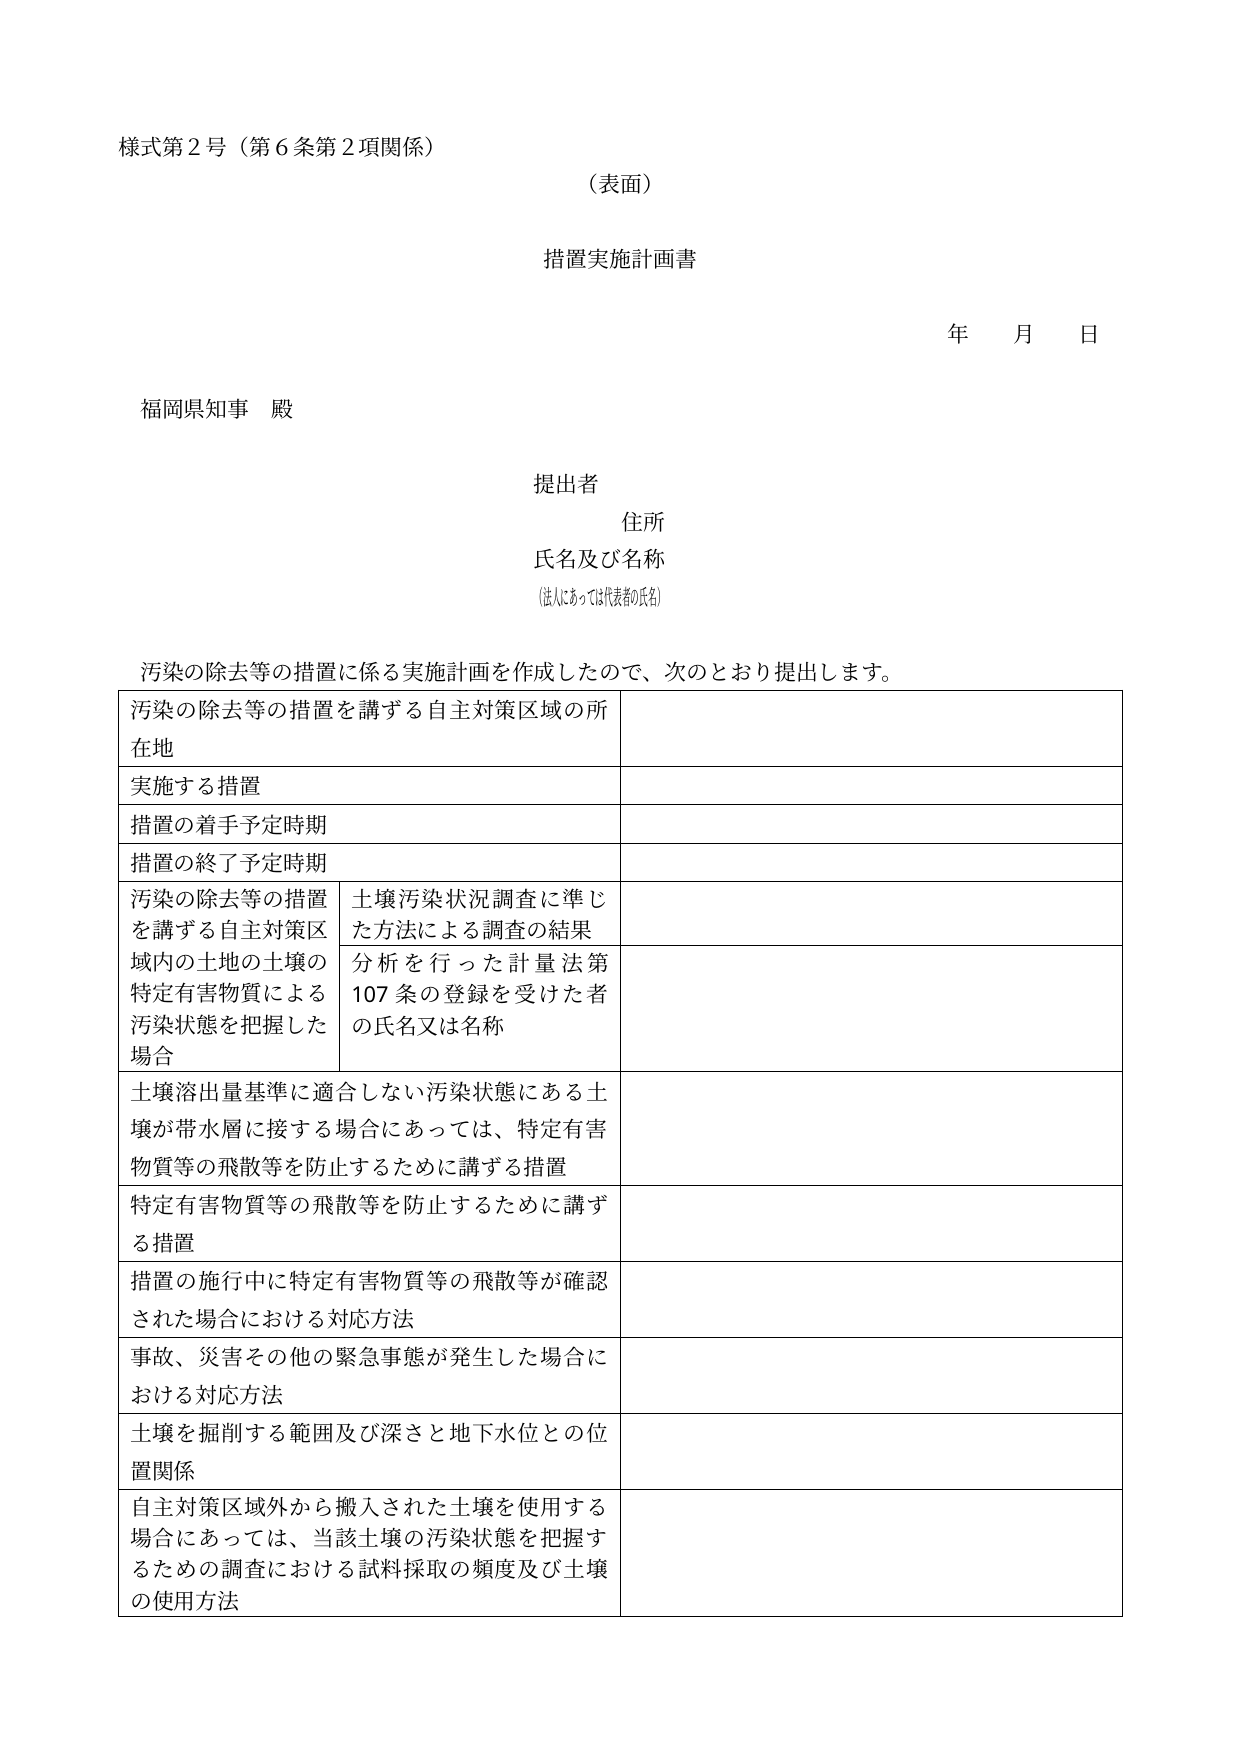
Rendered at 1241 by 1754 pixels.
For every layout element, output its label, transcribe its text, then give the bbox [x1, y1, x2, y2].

table_cell 分析を行った計量法第107条の登録を受けた者の氏名又は名称 [340, 946, 620, 1071]
table_cell [621, 1262, 1122, 1337]
text 提出者 [534, 464, 1122, 502]
table_cell [621, 844, 1122, 881]
text 様式第２号（第６条第２項関係） [118, 127, 1122, 164]
table_cell 土壌溶出量基準に適合しない汚染状態にある土壌が帯水層に接する場合にあっては、特定有害物質等の飛散等を防止するために講ずる措置 [119, 1072, 620, 1184]
text （表面） [118, 164, 1122, 202]
table_cell [621, 1490, 1122, 1616]
text 氏名及び名称 [118, 539, 1122, 577]
table_cell 措置の終了予定時期 [119, 844, 620, 881]
table_cell 実施する措置 [119, 767, 620, 804]
table_cell 事故、災害その他の緊急事態が発生した場合における対応方法 [119, 1338, 620, 1413]
text 汚染の除去等の措置に係る実施計画を作成したので、次のとおり提出します。 [118, 652, 1122, 689]
text 福岡県知事 殿 [140, 389, 1122, 427]
table_header [621, 691, 1122, 766]
table_cell 土壌を掘削する範囲及び深さと地下水位との位置関係 [119, 1414, 620, 1489]
table_header 汚染の除去等の措置を講ずる自主対策区域の所在地 [119, 691, 620, 766]
table_cell [621, 1414, 1122, 1489]
table_cell 自主対策区域外から搬入された土壌を使用する場合にあっては、当該土壌の汚染状態を把握するための調査における試料採取の頻度及び土壌の使用方法 [119, 1490, 620, 1616]
table_cell [621, 946, 1122, 1071]
table_cell [621, 1186, 1122, 1261]
table_cell 特定有害物質等の飛散等を防止するために講ずる措置 [119, 1186, 620, 1261]
text 住所 [534, 502, 1122, 539]
table_cell 土壌汚染状況調査に準じた方法による調査の結果 [340, 882, 620, 945]
table_cell [621, 1338, 1122, 1413]
table_cell [621, 767, 1122, 804]
table_cell 汚染の除去等の措置を講ずる自主対策区域内の土地の土壌の特定有害物質による汚染状態を把握した場合 [119, 882, 339, 1071]
table_cell [621, 805, 1122, 843]
table_cell 措置の施行中に特定有害物質等の飛散等が確認された場合における対応方法 [119, 1262, 620, 1337]
text （法人にあっては代表者の氏名） [534, 577, 1122, 614]
table_cell 措置の着手予定時期 [119, 805, 620, 843]
text 年 月 日 [118, 314, 1100, 352]
table_cell [621, 882, 1122, 945]
table_cell [621, 1072, 1122, 1184]
text 措置実施計画書 [118, 239, 1122, 277]
